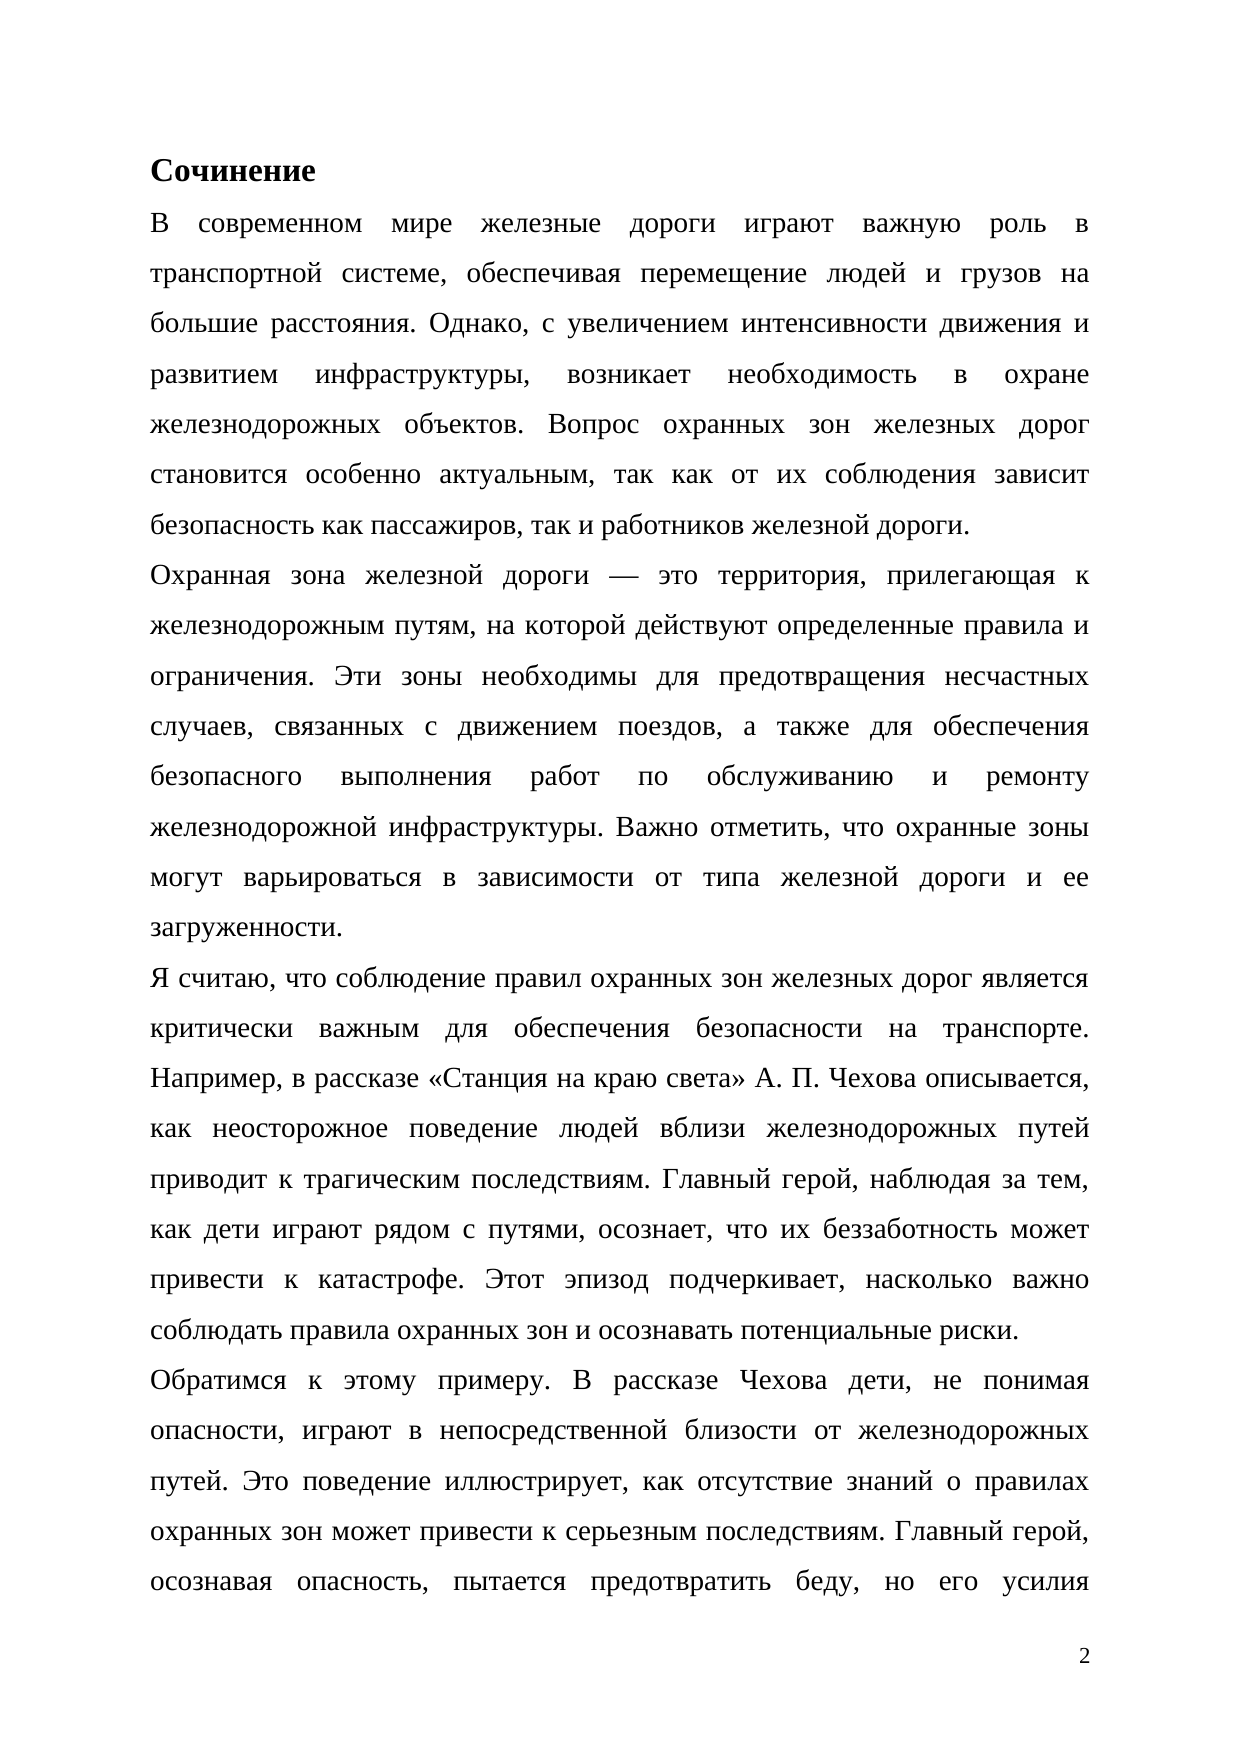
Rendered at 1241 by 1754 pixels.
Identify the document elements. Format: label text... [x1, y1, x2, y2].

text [150, 1362, 1090, 1597]
text В современном мире железные дороги играют важную роль в транспортной системе, обеспечивая перемещение людей и грузов на большие расстояния. Однако, с увеличением интенсивности движения и развитием инфраструктуры, возникает необходимость в охране железнодорожных объектов. Вопрос охранных зон железных дорог становится особенно актуальным, так как от их соблюдения зависит безопасность как пассажиров, так и работников железной дороги. [150, 205, 1090, 540]
subtitle Сочинение [150, 150, 1090, 188]
text Охранная зона железной дороги — это территория, прилегающая к железнодорожным путям, на которой действуют определенные правила и ограничения. Эти зоны необходимы для предотвращения несчастных случаев, связанных с движением поездов, а также для обеспечения безопасного выполнения работ по обслуживанию и ремонту железнодорожной инфраструктуры. Важно отметить, что охранные зоны могут варьироваться в зависимости от типа железной дороги и ее загруженности. [150, 557, 1090, 943]
text Я считаю, что соблюдение правил охранных зон железных дорог является критически важным для обеспечения безопасности на транспорте. Например, в рассказе «Станция на краю света» А. П. Чехова описывается, как неосторожное поведение людей вблизи железнодорожных путей приводит к трагическим последствиям. Главный герой, наблюдая за тем, как дети играют рядом с путями, осознает, что их беззаботность может привести к катастрофе. Этот эпизод подчеркивает, насколько важно соблюдать правила охранных зон и осознавать потенциальные риски. [150, 960, 1090, 1345]
